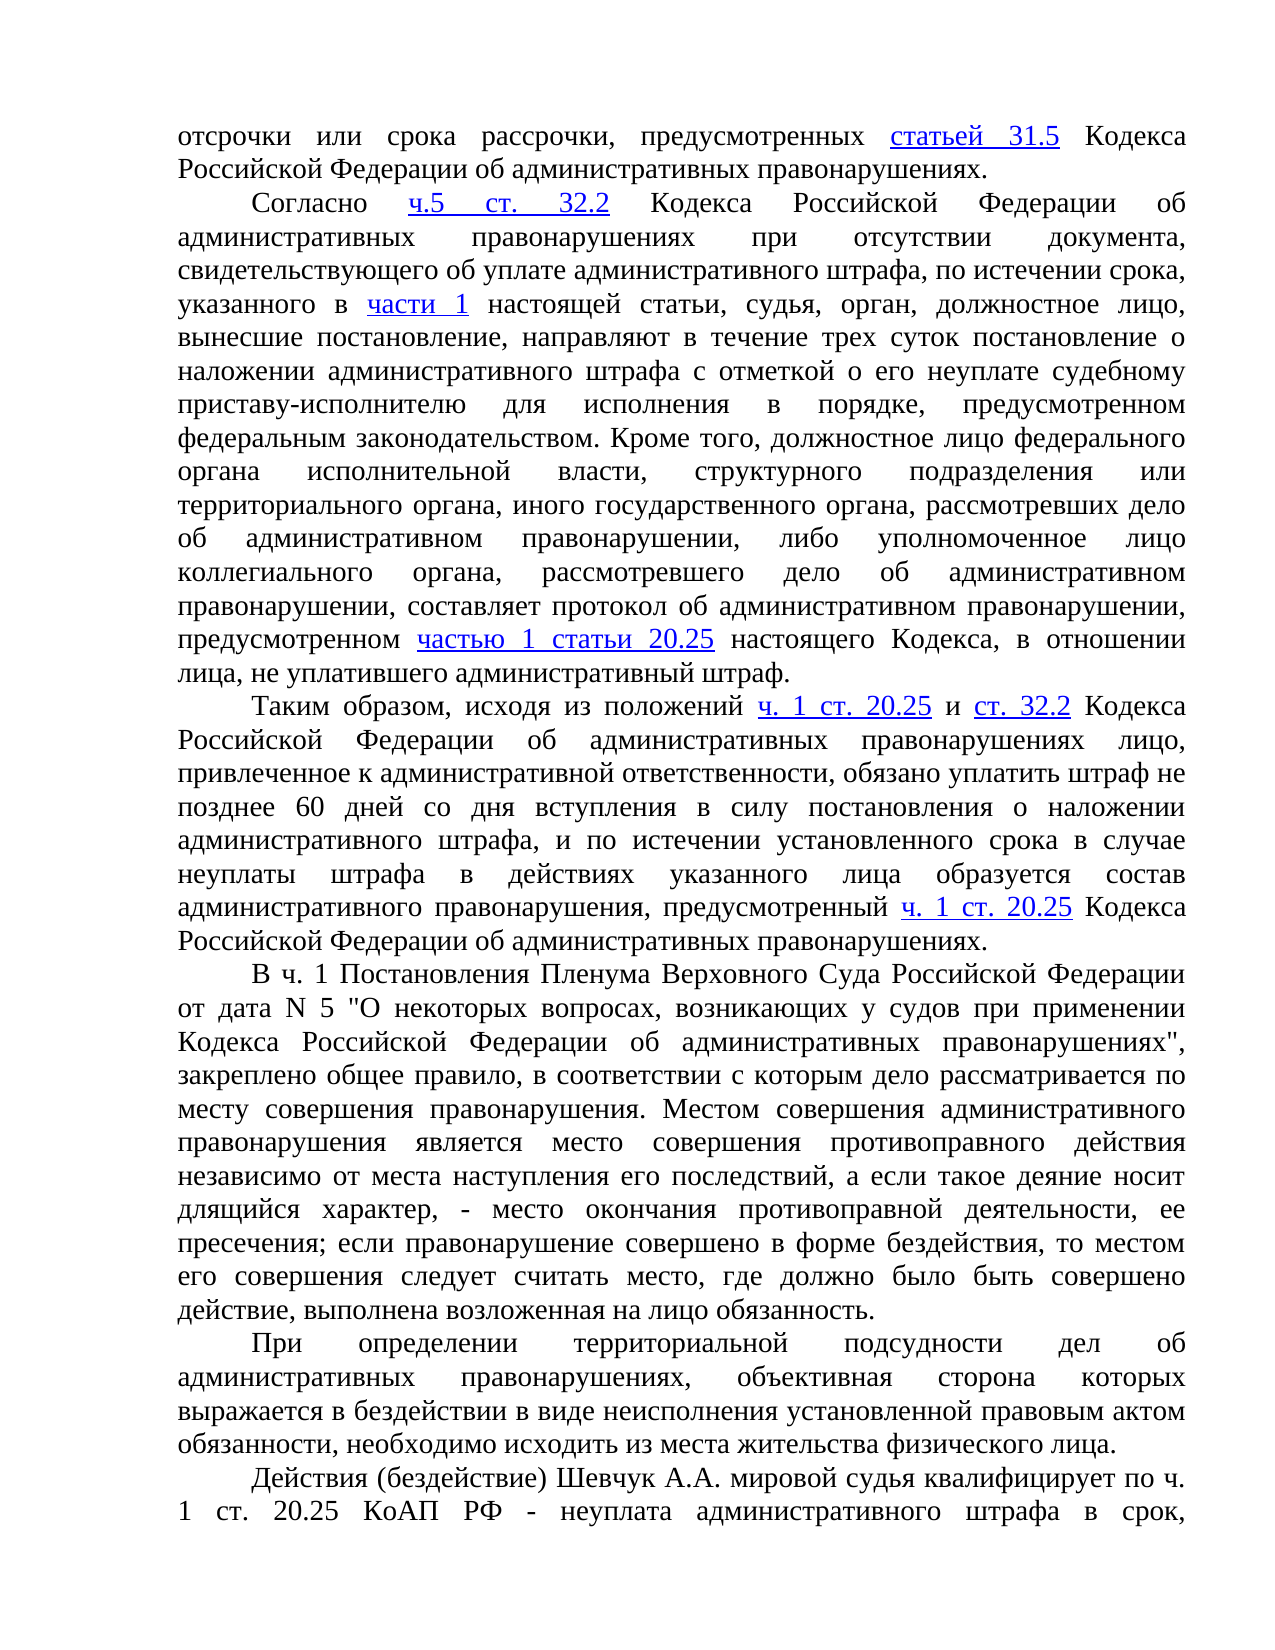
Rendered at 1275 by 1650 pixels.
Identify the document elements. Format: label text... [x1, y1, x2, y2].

text Таким образом, исходя из положений ч. 1 ст. 20.25 и ст. 32.2 Кодекса Российской Федерации об административных правонарушениях лицо, привлеченное к административной ответственности, обязано уплатить штраф не позднее 60 дней со дня вступления в силу постановления о наложении административного штрафа, и по истечении установленного срока в случае неуплаты штрафа в действиях указанного лица образуется состав административного правонарушения, предусмотренный ч. 1 ст. 20.25 Кодекса Российской Федерации об административных правонарушениях. [177, 688, 1186, 957]
text В ч. 1 Постановления Пленума Верховного Суда Российской Федерации от дата N 5 "О некоторых вопросах, возникающих у судов при применении Кодекса Российской Федерации об административных правонарушениях", закреплено общее правило, в соответствии с которым дело рассматривается по месту совершения правонарушения. Местом совершения административного правонарушения является место совершения противоправного действия независимо от места наступления его последствий, а если такое деяние носит длящийся характер, - место окончания противоправной деятельности, ее пресечения; если правонарушение совершено в форме бездействия, то местом его совершения следует считать место, где должно было быть совершено действие, выполнена возложенная на лицо обязанность. [177, 957, 1186, 1326]
text Согласно ч.5 ст. 32.2 Кодекса Российской Федерации об административных правонарушениях при отсутствии документа, свидетельствующего об уплате административного штрафа, по истечении срока, указанного в части 1 настоящей статьи, судья, орган, должностное лицо, вынесшие постановление, направляют в течение трех суток постановление о наложении административного штрафа с отметкой о его неуплате судебному приставу-исполнителю для исполнения в порядке, предусмотренном федеральным законодательством. Кроме того, должностное лицо федерального органа исполнительной власти, структурного подразделения или территориального органа, иного государственного органа, рассмотревших дело об административном правонарушении, либо уполномоченное лицо коллегиального органа, рассмотревшего дело об административном правонарушении, составляет протокол об административном правонарушении, предусмотренном частью 1 статьи 20.25 настоящего Кодекса, в отношении лица, не уплатившего административный штраф. [177, 185, 1186, 688]
text При определении территориальной подсудности дел об административных правонарушениях, объективная сторона которых выражается в бездействии в виде неисполнения установленной правовым актом обязанности, необходимо исходить из места жительства физического лица. [177, 1326, 1186, 1460]
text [177, 118, 1186, 185]
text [177, 1460, 1186, 1527]
